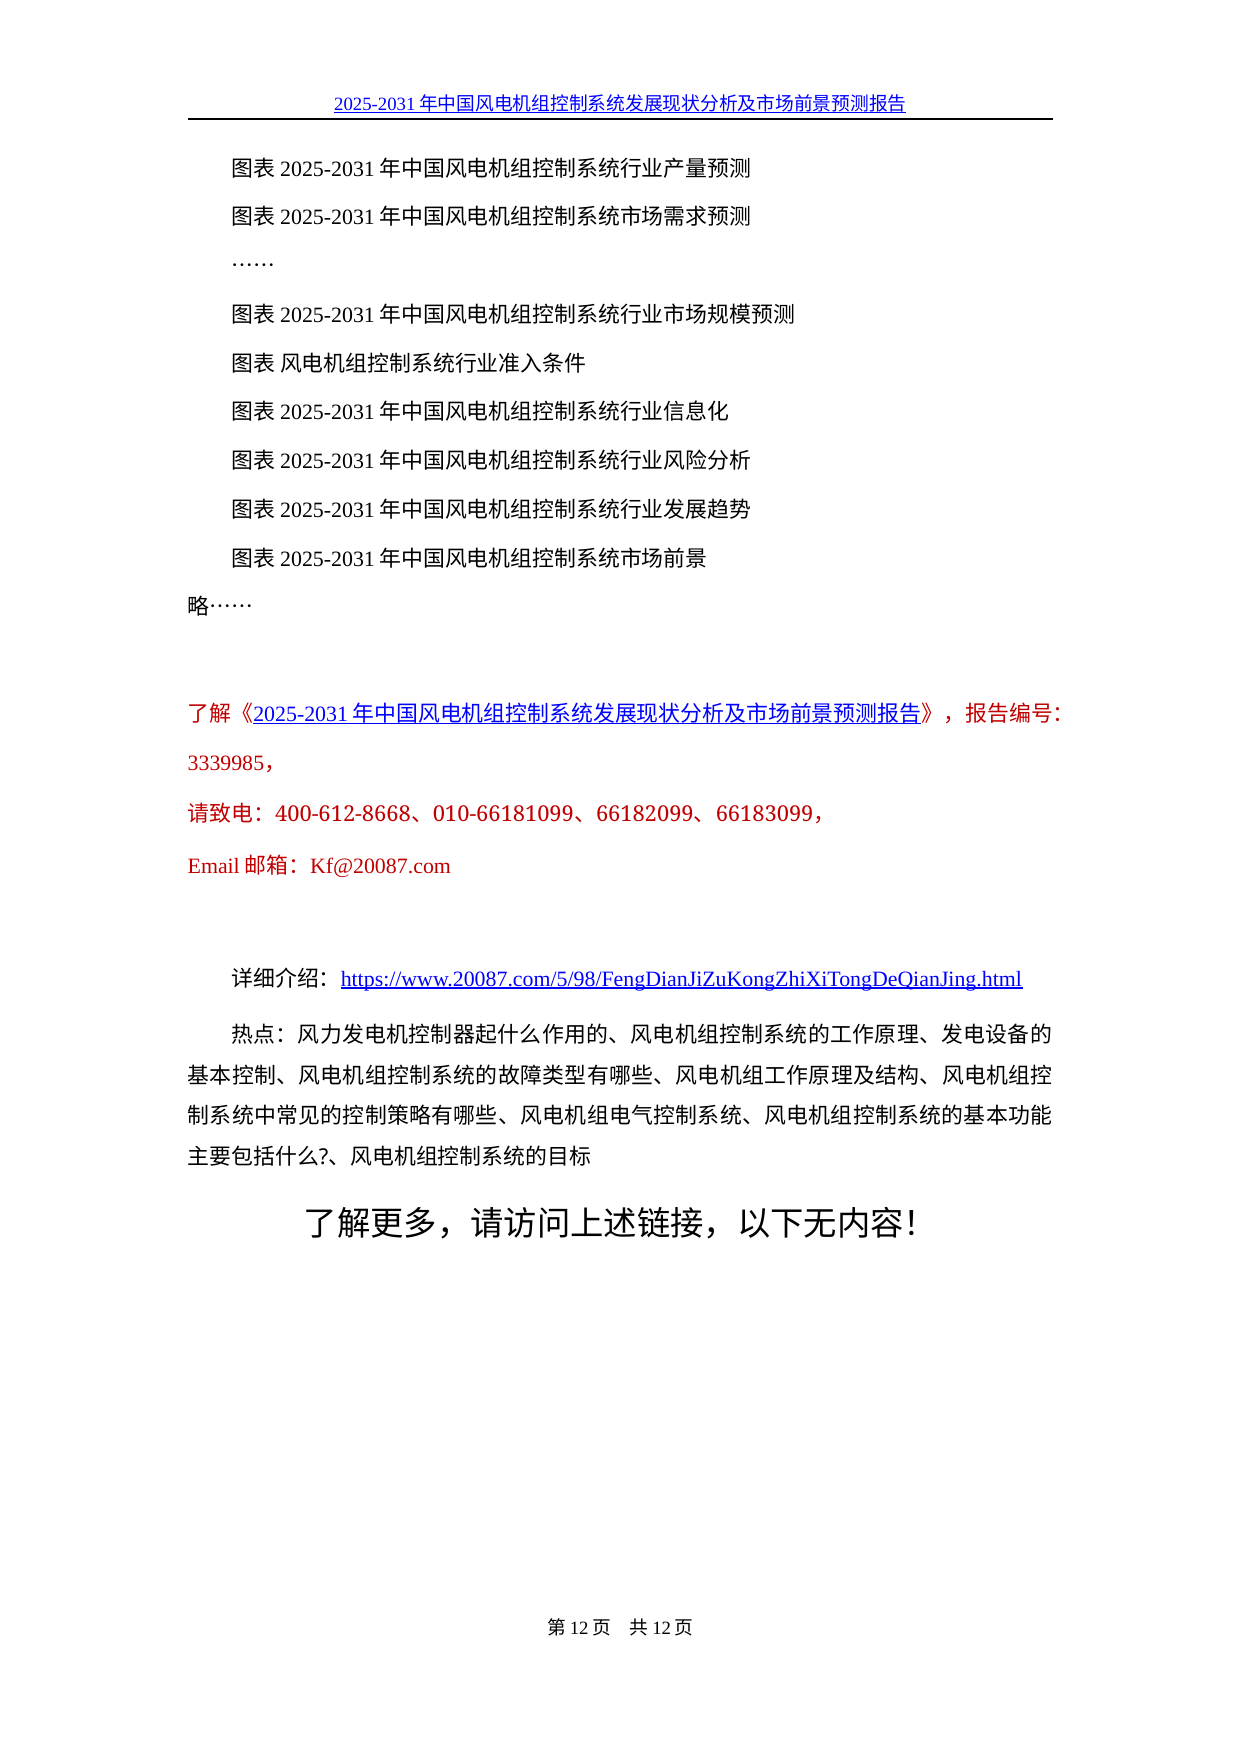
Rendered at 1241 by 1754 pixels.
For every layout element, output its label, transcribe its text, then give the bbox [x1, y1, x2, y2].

text 热点：风力发电机控制器起什么作用的、风电机组控制系统的工作原理、发电设备的基本控制、风电机组控制系统的故障类型有哪些、风电机组工作原理及结构、风电机组控制系统中常见的控制策略有哪些、风电机组电气控制系统、风电机组控制系统的基本功能主要包括什么?、风电机组控制系统的目标 [187, 1017, 1053, 1171]
title 了解更多，请访问上述链接，以下无内容！ [187, 1189, 1053, 1254]
text 请致电：400-612-8668、010-66181099、66182099、66183099， [187, 796, 1053, 828]
text 详细介绍：https://www.20087.com/5/98/FengDianJiZuKongZhiXiTongDeQianJing.html [187, 960, 1053, 993]
text Email邮箱：Kf@20087.com [187, 847, 1053, 880]
text 了解《2025-2031年中国风电机组控制系统发展现状分析及市场前景预测报告》，报告编号：3339985， [187, 695, 1053, 777]
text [187, 150, 1053, 621]
